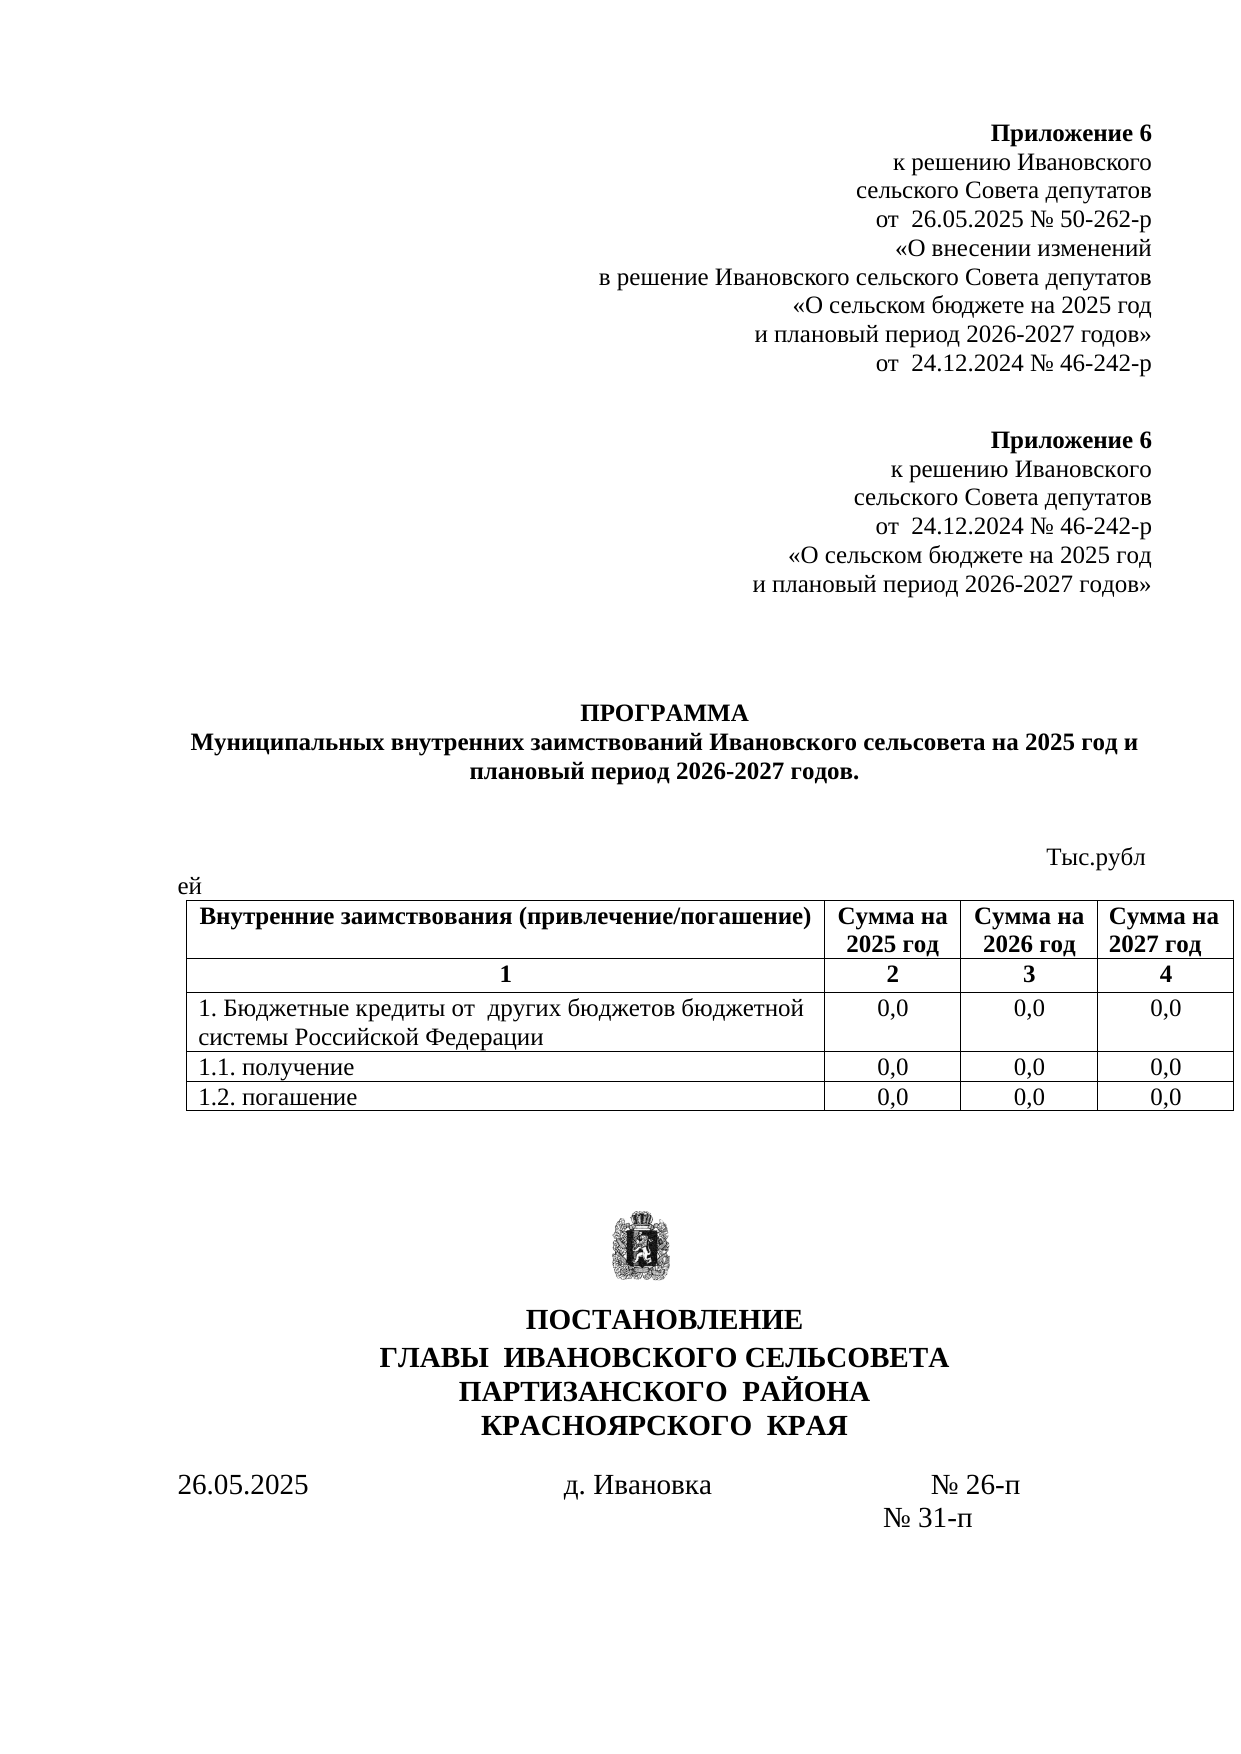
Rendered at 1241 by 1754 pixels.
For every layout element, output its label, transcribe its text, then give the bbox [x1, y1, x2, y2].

text и плановый период 2026-2027 годов» [177, 319, 1152, 348]
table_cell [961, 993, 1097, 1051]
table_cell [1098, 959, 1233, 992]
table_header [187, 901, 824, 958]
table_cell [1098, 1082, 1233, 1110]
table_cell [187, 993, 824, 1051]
text от 26.05.2025 № 50-262-р [177, 204, 1152, 233]
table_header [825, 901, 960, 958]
text «О сельском бюджете на 2025 год [177, 291, 1152, 319]
text от 24.12.2024 № 46-242-р [177, 511, 1152, 540]
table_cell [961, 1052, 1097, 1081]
text к решению Ивановского [177, 454, 1152, 482]
text ПАРТИЗАНСКОГО РАЙОНА [177, 1374, 1152, 1408]
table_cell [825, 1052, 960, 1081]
text Приложение 6 [177, 425, 1152, 454]
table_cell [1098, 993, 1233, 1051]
text от 24.12.2024 № 46-242-р [177, 348, 1152, 377]
text сельского Совета депутатов [177, 176, 1152, 204]
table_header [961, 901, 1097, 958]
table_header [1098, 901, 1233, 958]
text КРАСНОЯРСКОГО КРАЯ [177, 1408, 1152, 1441]
text в решение Ивановского сельского Совета депутатов [177, 262, 1152, 291]
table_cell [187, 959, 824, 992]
text сельского Совета депутатов [702, 482, 1152, 511]
text 26.05.2025 д. Ивановка № 26-п № 31-п [177, 1467, 1152, 1534]
text ГЛАВЫ ИВАНОВСКОГО СЕЛЬСОВЕТА [177, 1341, 1152, 1374]
text «О сельском бюджете на 2025 год [177, 540, 1152, 569]
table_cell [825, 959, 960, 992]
text к решению Ивановского [177, 147, 1152, 176]
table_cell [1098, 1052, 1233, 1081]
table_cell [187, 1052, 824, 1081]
text Муниципальных внутренних заимствований Ивановского сельсовета на 2025 год и плановый период 2026-2027 годов. [177, 727, 1152, 785]
text Тыс.рублей [177, 842, 1152, 900]
text ПРОГРАММА [177, 698, 1152, 727]
text Приложение 6 [177, 118, 1152, 147]
text ПОСТАНОВЛЕНИЕ [177, 1302, 1152, 1336]
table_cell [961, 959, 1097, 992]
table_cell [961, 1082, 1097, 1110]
text и плановый период 2026-2027 годов» [177, 569, 1152, 597]
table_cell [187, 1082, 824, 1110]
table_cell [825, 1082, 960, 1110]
text «О внесении изменений [177, 233, 1152, 262]
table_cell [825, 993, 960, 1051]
